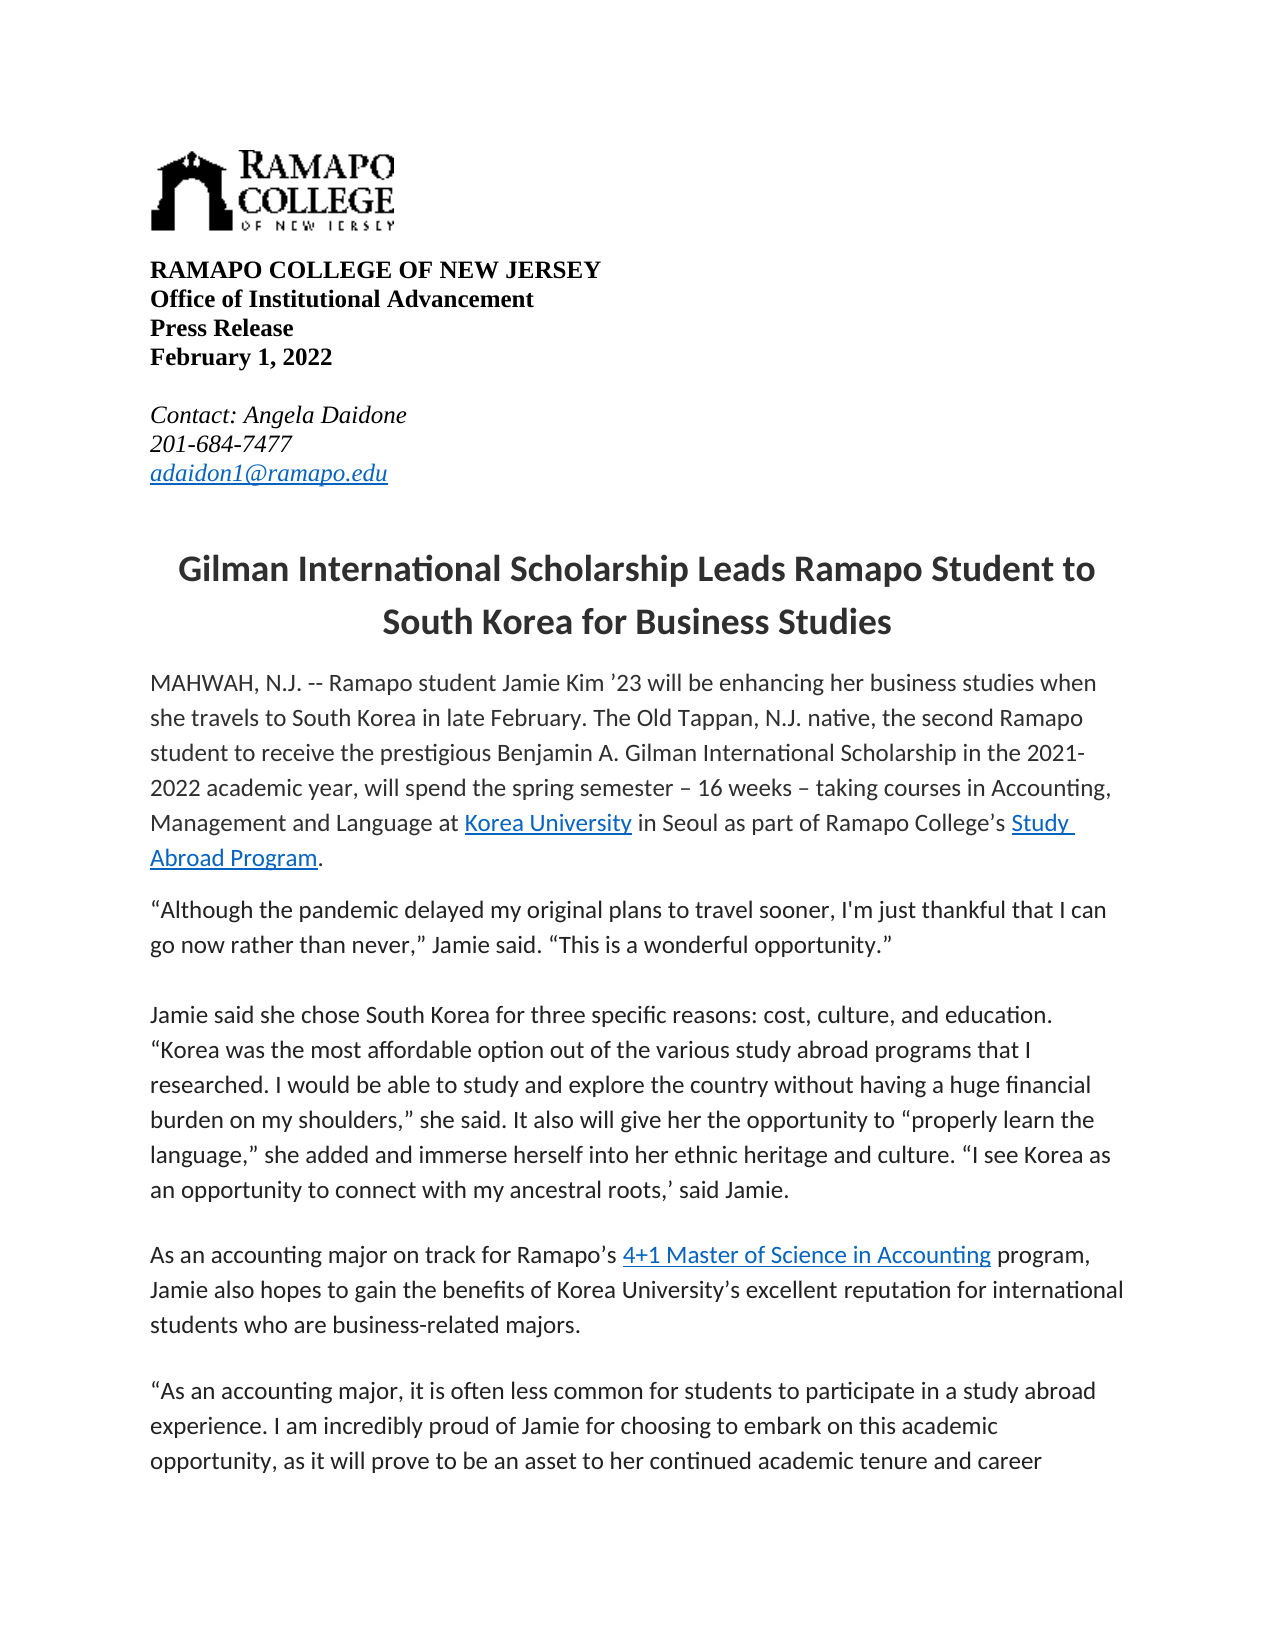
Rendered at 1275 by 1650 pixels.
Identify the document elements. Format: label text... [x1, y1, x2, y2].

text adaidon1@ramapo.edu [150, 458, 1125, 487]
text As an accounting major on track for Ramapo’s 4+1 Master of Science in Accounting program, Jamie also hopes to gain the benefits of Korea University’s excellent reputation for international students who are business-related majors. [150, 1239, 1125, 1340]
picture [150, 150, 394, 234]
text Office of Institutional Advancement [150, 284, 1125, 313]
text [150, 1375, 1125, 1476]
text MAHWAH, N.J. -- Ramapo student Jamie Kim ’23 will be enhancing her business studies when she travels to South Korea in late February. The Old Tappan, N.J. native, the second Ramapo student to receive the prestigious Benjamin A. Gilman International Scholarship in the 2021-2022 academic year, will spend the spring semester – 16 weeks – taking courses in Accounting, Management and Language at Korea University in Seoul as part of Ramapo College’s Study Abroad Program. [150, 667, 1125, 873]
text Press Release [150, 313, 1125, 342]
text February 1, 2022 [150, 342, 1125, 371]
text Jamie said she chose South Korea for three specific reasons: cost, culture, and education. “Korea was the most affordable option out of the various study abroad programs that I researched. I would be able to study and explore the country without having a huge financial burden on my shoulders,” she said. It also will give her the opportunity to “properly learn the language,” she added and immerse herself into her ethnic heritage and culture. “I see Korea as an opportunity to connect with my ancestral roots,’ said Jamie. [150, 999, 1125, 1204]
text “Although the pandemic delayed my original plans to travel sooner, I'm just thankful that I can go now rather than never,” Jamie said. “This is a wonderful opportunity.” [150, 894, 1125, 959]
text Contact: Angela Daidone [150, 400, 1125, 429]
text RAMAPO COLLEGE OF NEW JERSEY [150, 259, 1125, 284]
text 201-684-7477 [150, 429, 1125, 458]
text Gilman International Scholarship Leads Ramapo Student to South Korea for Business Studies [150, 545, 1125, 644]
